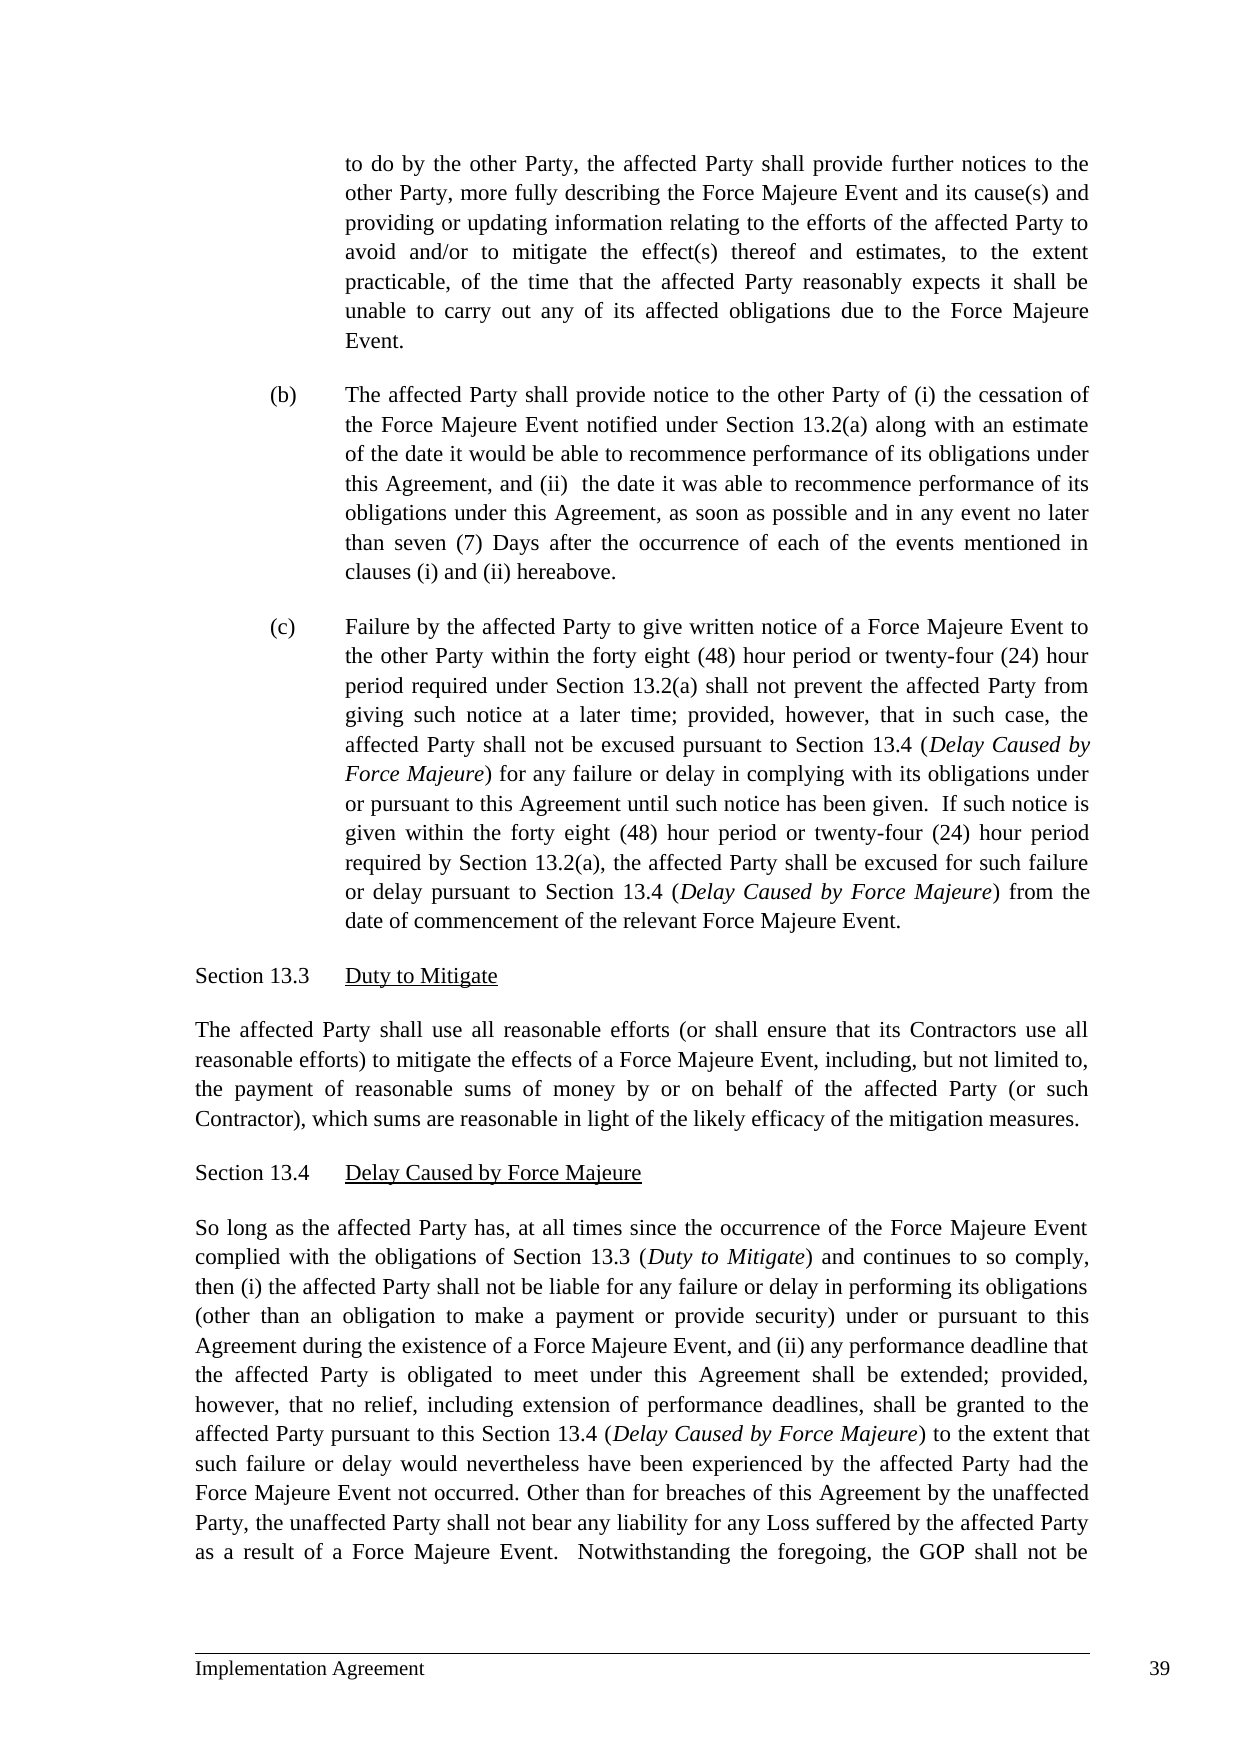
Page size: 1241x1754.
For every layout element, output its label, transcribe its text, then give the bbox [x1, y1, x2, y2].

subtitle (b) The affected Party shall provide notice to the other Party of (i) the cessation of the Force Majeure Event notified under Section 13.2(a) along with an estimate of the date it would be able to recommence performance of its obligations under this Agreement, and (ii) the date it was able to recommence performance of its obligations under this Agreement, as soon as possible and in any event no later than seven (7) Days after the occurrence of each of the events mentioned in clauses (i) and (ii) hereabove. [270, 381, 1090, 584]
subtitle (c) Failure by the affected Party to give written notice of a Force Majeure Event to the other Party within the forty eight (48) hour period or twenty-four (24) hour period required under Section 13.2(a) shall not prevent the affected Party from giving such notice at a later time; provided, however, that in such case, the affected Party shall not be excused pursuant to Section 13.4 (Delay Caused by Force Majeure) for any failure or delay in complying with its obligations under or pursuant to this Agreement until such notice has been given. If such notice is given within the forty eight (48) hour period or twenty-four (24) hour period required by Section 13.2(a), the affected Party shall be excused for such failure or delay pursuant to Section 13.4 (Delay Caused by Force Majeure) from the date of commencement of the relevant Force Majeure Event. [270, 613, 1090, 934]
text The affected Party shall use all reasonable efforts (or shall ensure that its Contractors use all reasonable efforts) to mitigate the effects of a Force Majeure Event, including, but not limited to, the payment of reasonable sums of money by or on behalf of the affected Party (or such Contractor), which sums are reasonable in light of the likely efficacy of the mitigation measures. [195, 1016, 1090, 1131]
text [195, 1214, 1090, 1564]
subtitle Section 13.4 Delay Caused by Force Majeure [195, 1159, 1090, 1186]
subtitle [270, 150, 1090, 353]
subtitle Section 13.3 Duty to Mitigate [195, 962, 1090, 988]
